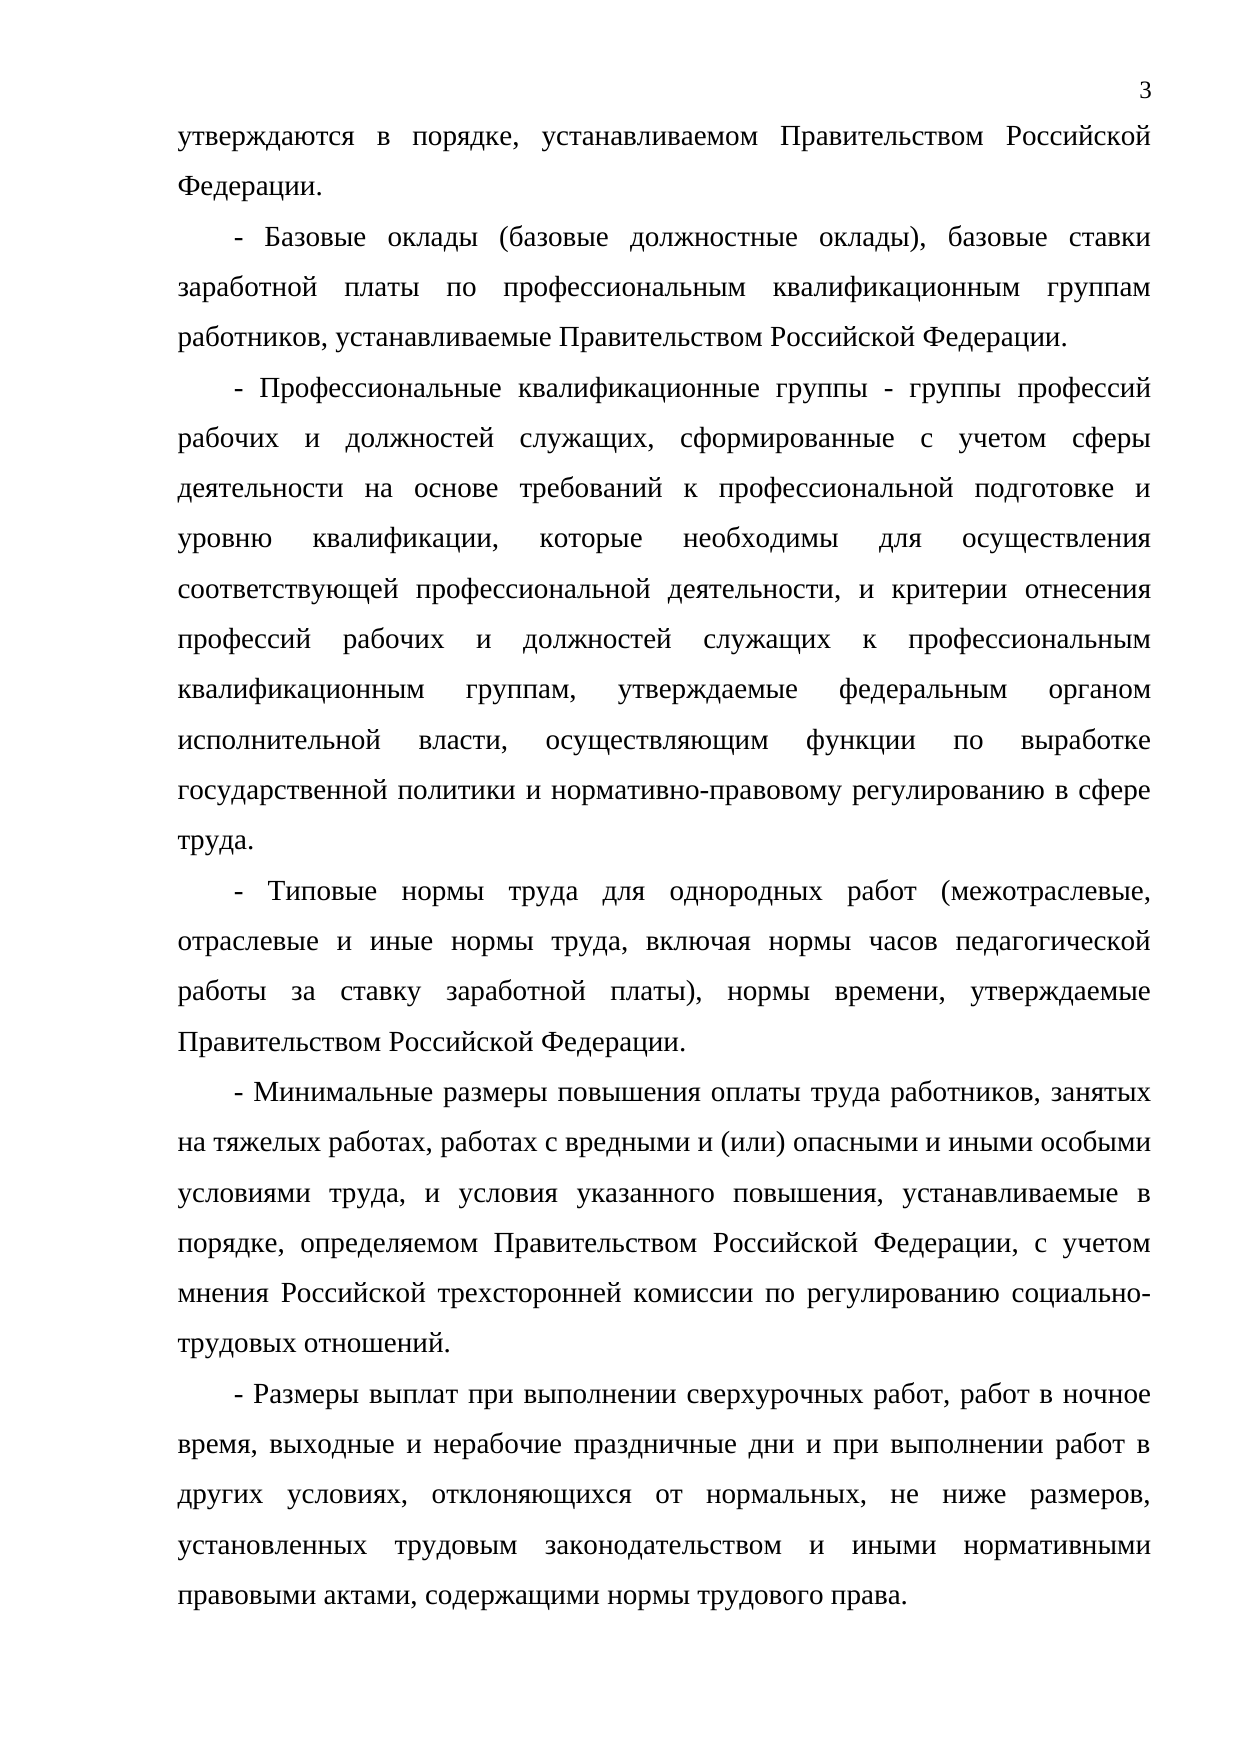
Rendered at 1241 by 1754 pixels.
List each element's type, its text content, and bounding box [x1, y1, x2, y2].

text - Базовые оклады (базовые должностные оклады), базовые ставки заработной платы по профессиональным квалификационным группам работников, устанавливаемые Правительством Российской Федерации. [177, 219, 1152, 353]
text - Типовые нормы труда для однородных работ (межотраслевые, отраслевые и иные нормы труда, включая нормы часов педагогической работы за ставку заработной платы), нормы времени, утверждаемые Правительством Российской Федерации. [177, 873, 1152, 1057]
text - Размеры выплат при выполнении сверхурочных работ, работ в ночное время, выходные и нерабочие праздничные дни и при выполнении работ в других условиях, отклоняющихся от нормальных, не ниже размеров, установленных трудовым законодательством и иными нормативными правовыми актами, содержащими нормы трудового права. [177, 1376, 1152, 1611]
text - Профессиональные квалификационные группы - группы профессий рабочих и должностей служащих, сформированные с учетом сферы деятельности на основе требований к профессиональной подготовке и уровню квалификации, которые необходимы для осуществления соответствующей профессиональной деятельности, и критерии отнесения профессий рабочих и должностей служащих к профессиональным квалификационным группам, утверждаемые федеральным органом исполнительной власти, осуществляющим функции по выработке государственной политики и нормативно-правовому регулированию в сфере труда. [177, 370, 1152, 856]
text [177, 118, 1152, 202]
text - Минимальные размеры повышения оплаты труда работников, занятых на тяжелых работах, работах с вредными и (или) опасными и иными особыми условиями труда, и условия указанного повышения, устанавливаемые в порядке, определяемом Правительством Российской Федерации, с учетом мнения Российской трехсторонней комиссии по регулированию социально-трудовых отношений. [177, 1074, 1152, 1359]
